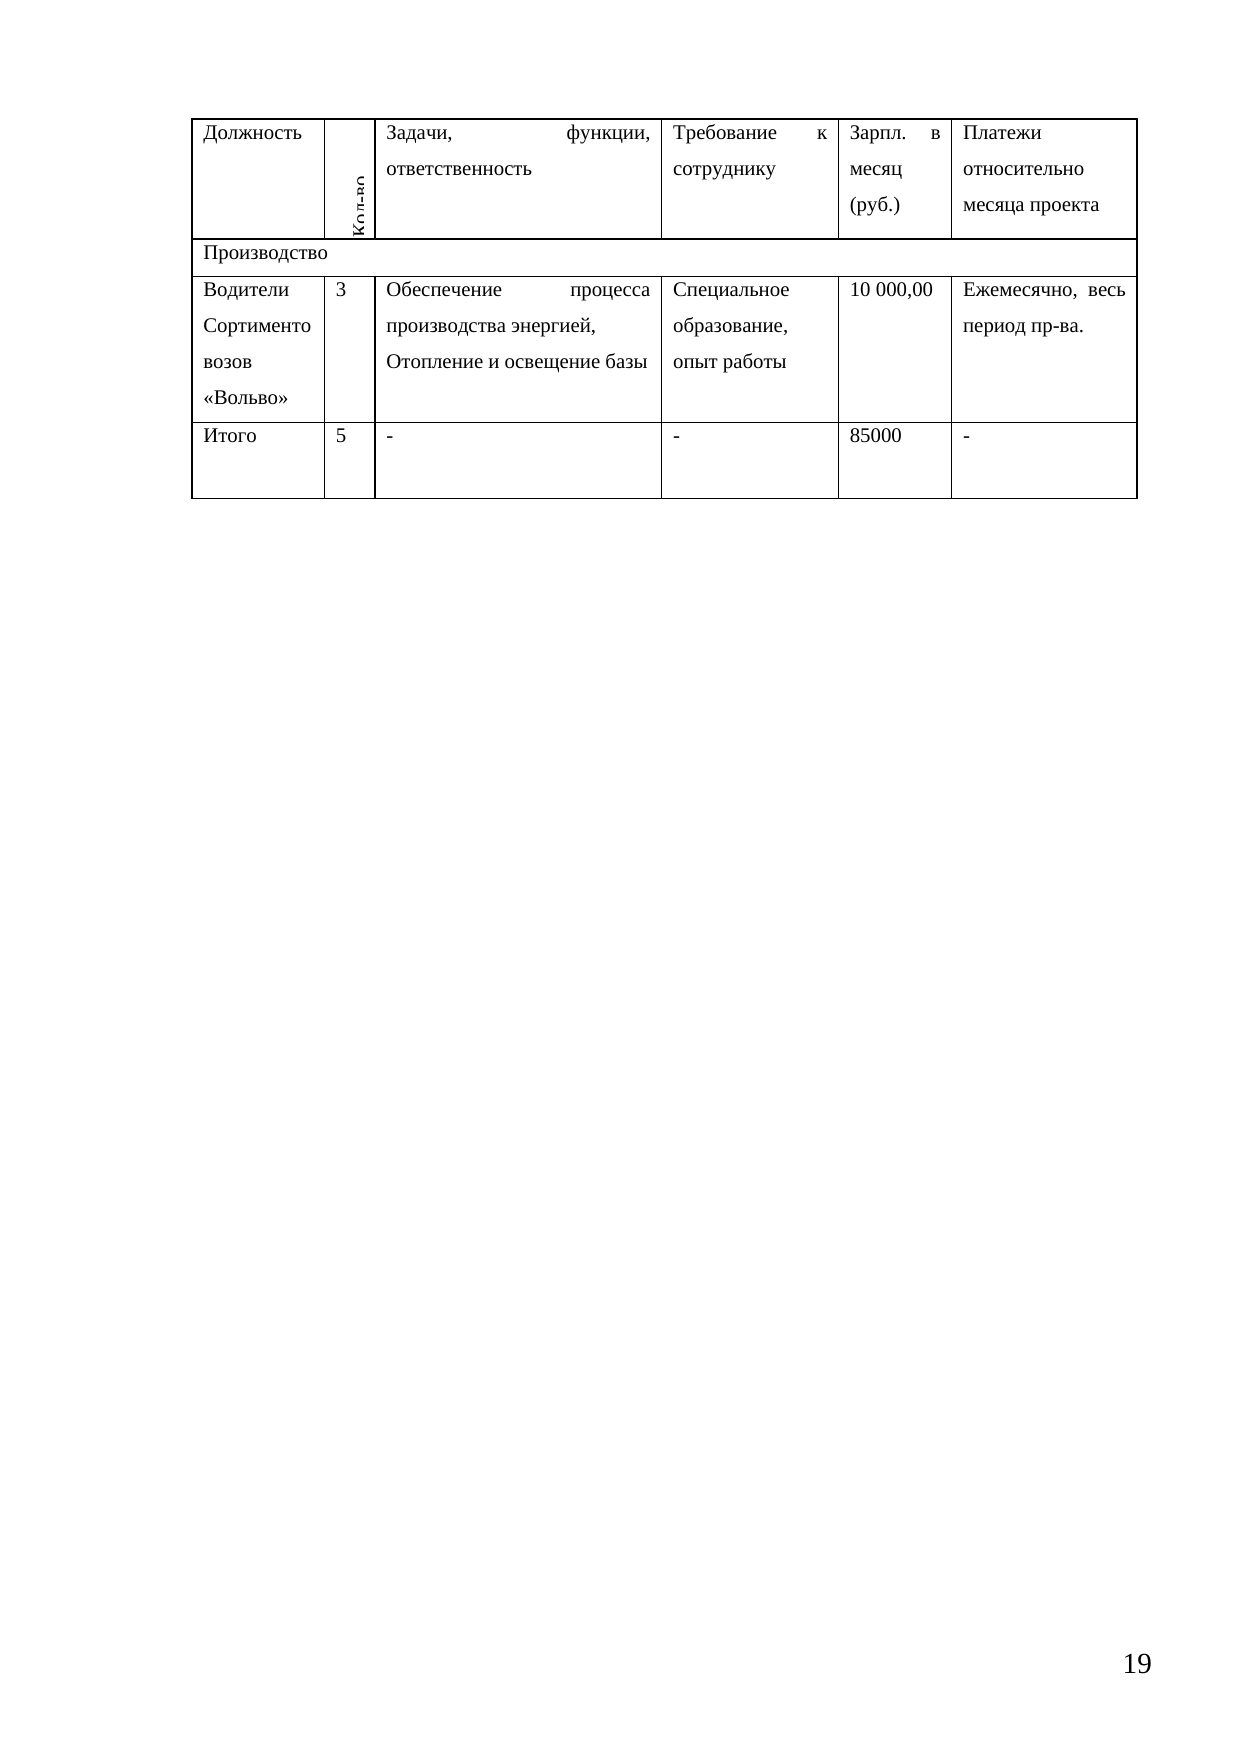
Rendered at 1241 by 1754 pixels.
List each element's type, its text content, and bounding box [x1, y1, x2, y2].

table_cell Итого [193, 423, 324, 498]
table_cell Специальное образование, опыт работы [662, 277, 838, 421]
table_cell Обеспечение процесса производства энергией, Отопление и освещение базы [376, 277, 661, 421]
table_header Платежи относительно месяца проекта [952, 120, 1136, 238]
table_cell Производство [193, 240, 1136, 276]
table_cell - [662, 423, 838, 498]
table_cell 10 000,00 [839, 277, 951, 421]
table_cell 3 [325, 277, 374, 421]
table_header Кол-во [325, 120, 374, 238]
table_cell 5 [325, 423, 374, 498]
table_header Зарпл. в месяц (руб.) [839, 120, 951, 238]
table_header Требование к сотруднику [662, 120, 838, 238]
table_cell 85000 [839, 423, 951, 498]
table_header Должность [193, 120, 324, 238]
table_cell Водители Сортиментовозов «Вольво» [193, 277, 324, 421]
table_cell - [952, 423, 1136, 498]
table_header Задачи, функции, ответственность [376, 120, 661, 238]
table_cell Ежемесячно, весь период пр-ва. [952, 277, 1136, 421]
table_cell - [376, 423, 661, 498]
